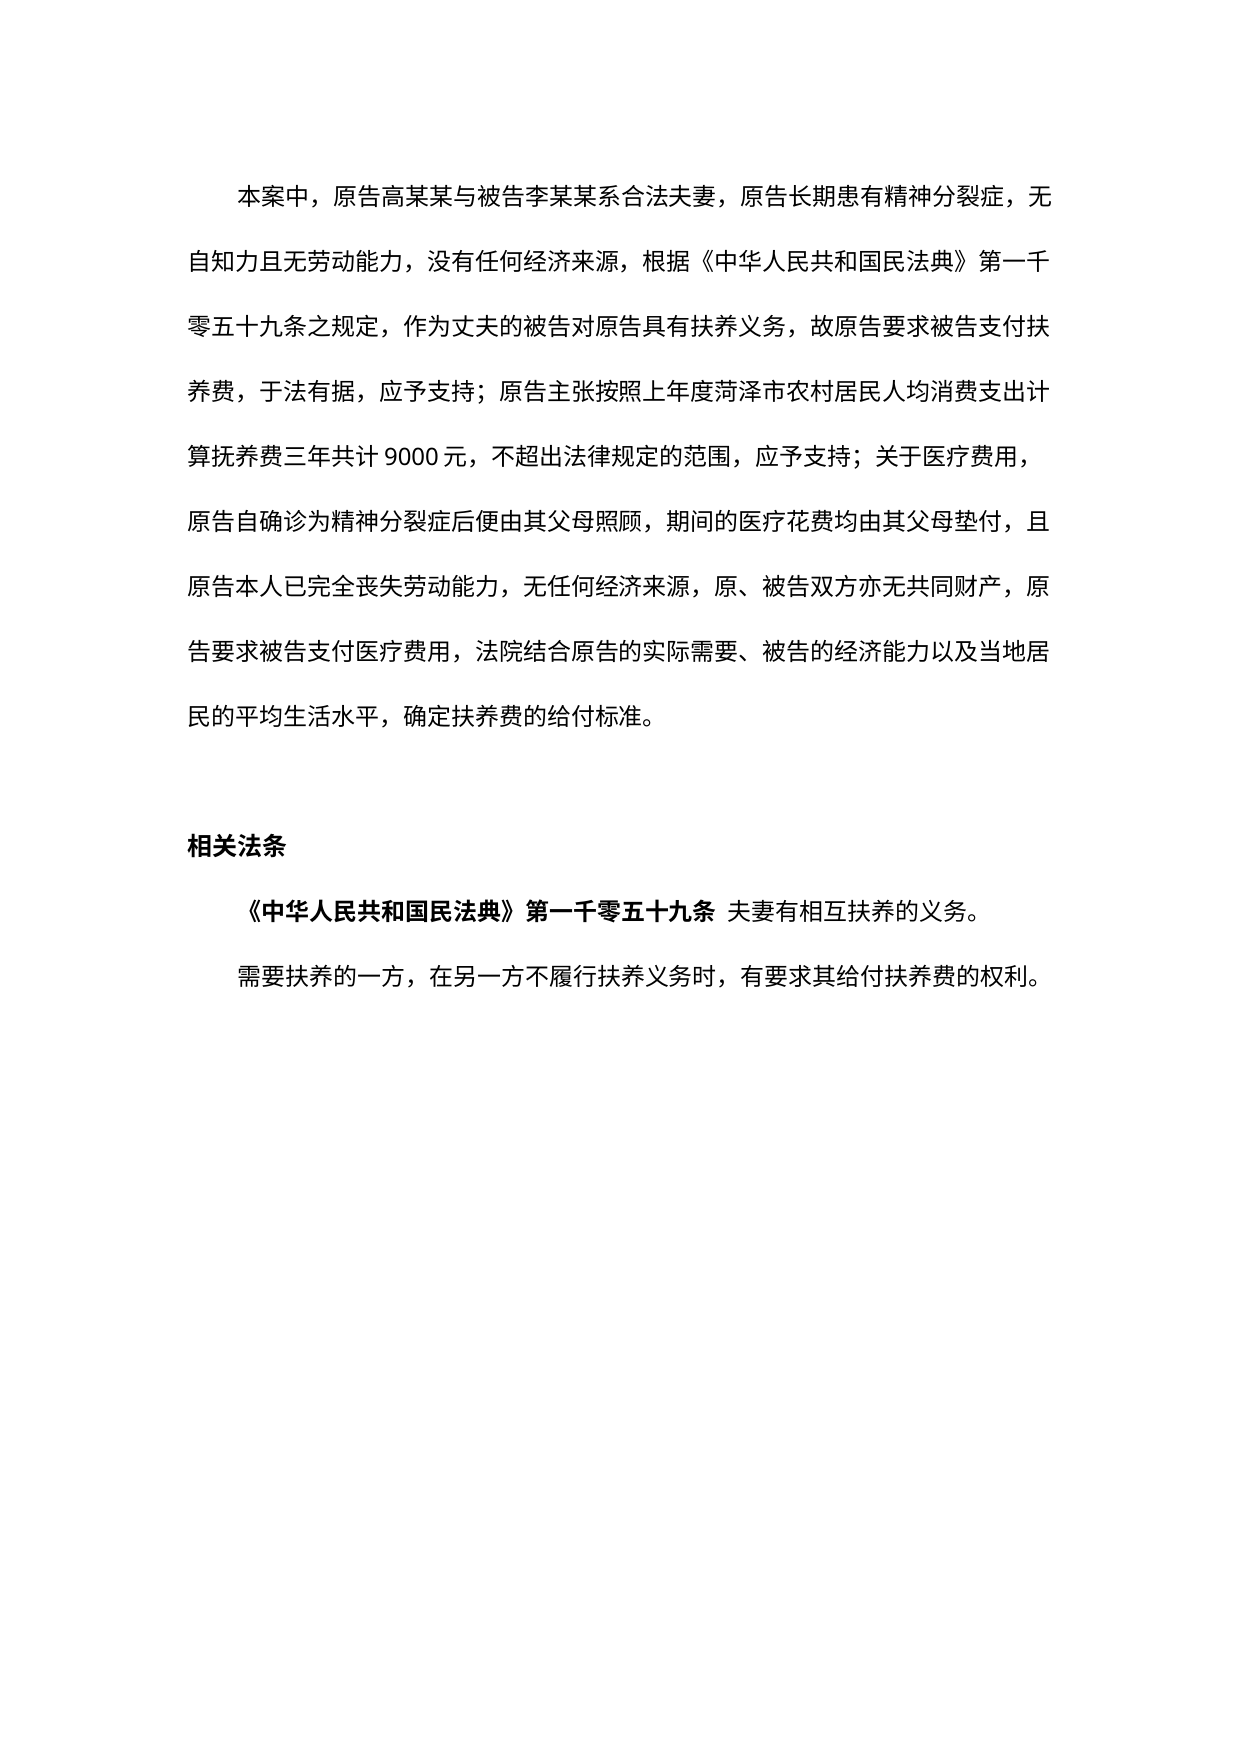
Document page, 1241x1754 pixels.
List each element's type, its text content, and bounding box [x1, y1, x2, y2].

text 《中华人民共和国民法典》第一千零五十九条 夫妻有相互扶养的义务。 [187, 877, 1053, 942]
text 本案中，原告高某某与被告李某某系合法夫妻，原告长期患有精神分裂症，无自知力且无劳动能力，没有任何经济来源，根据《中华人民共和国民法典》第一千零五十九条之规定，作为丈夫的被告对原告具有扶养义务，故原告要求被告支付扶养费，于法有据，应予支持；原告主张按照上年度菏泽市农村居民人均消费支出计算抚养费三年共计9000元，不超出法律规定的范围，应予支持；关于医疗费用，原告自确诊为精神分裂症后便由其父母照顾，期间的医疗花费均由其父母垫付，且原告本人已完全丧失劳动能力，无任何经济来源，原、被告双方亦无共同财产，原告要求被告支付医疗费用，法院结合原告的实际需要、被告的经济能力以及当地居民的平均生活水平，确定扶养费的给付标准。 [187, 162, 1053, 747]
text 相关法条 [187, 812, 1053, 877]
text 需要扶养的一方，在另一方不履行扶养义务时，有要求其给付扶养费的权利。 [187, 942, 1053, 1007]
